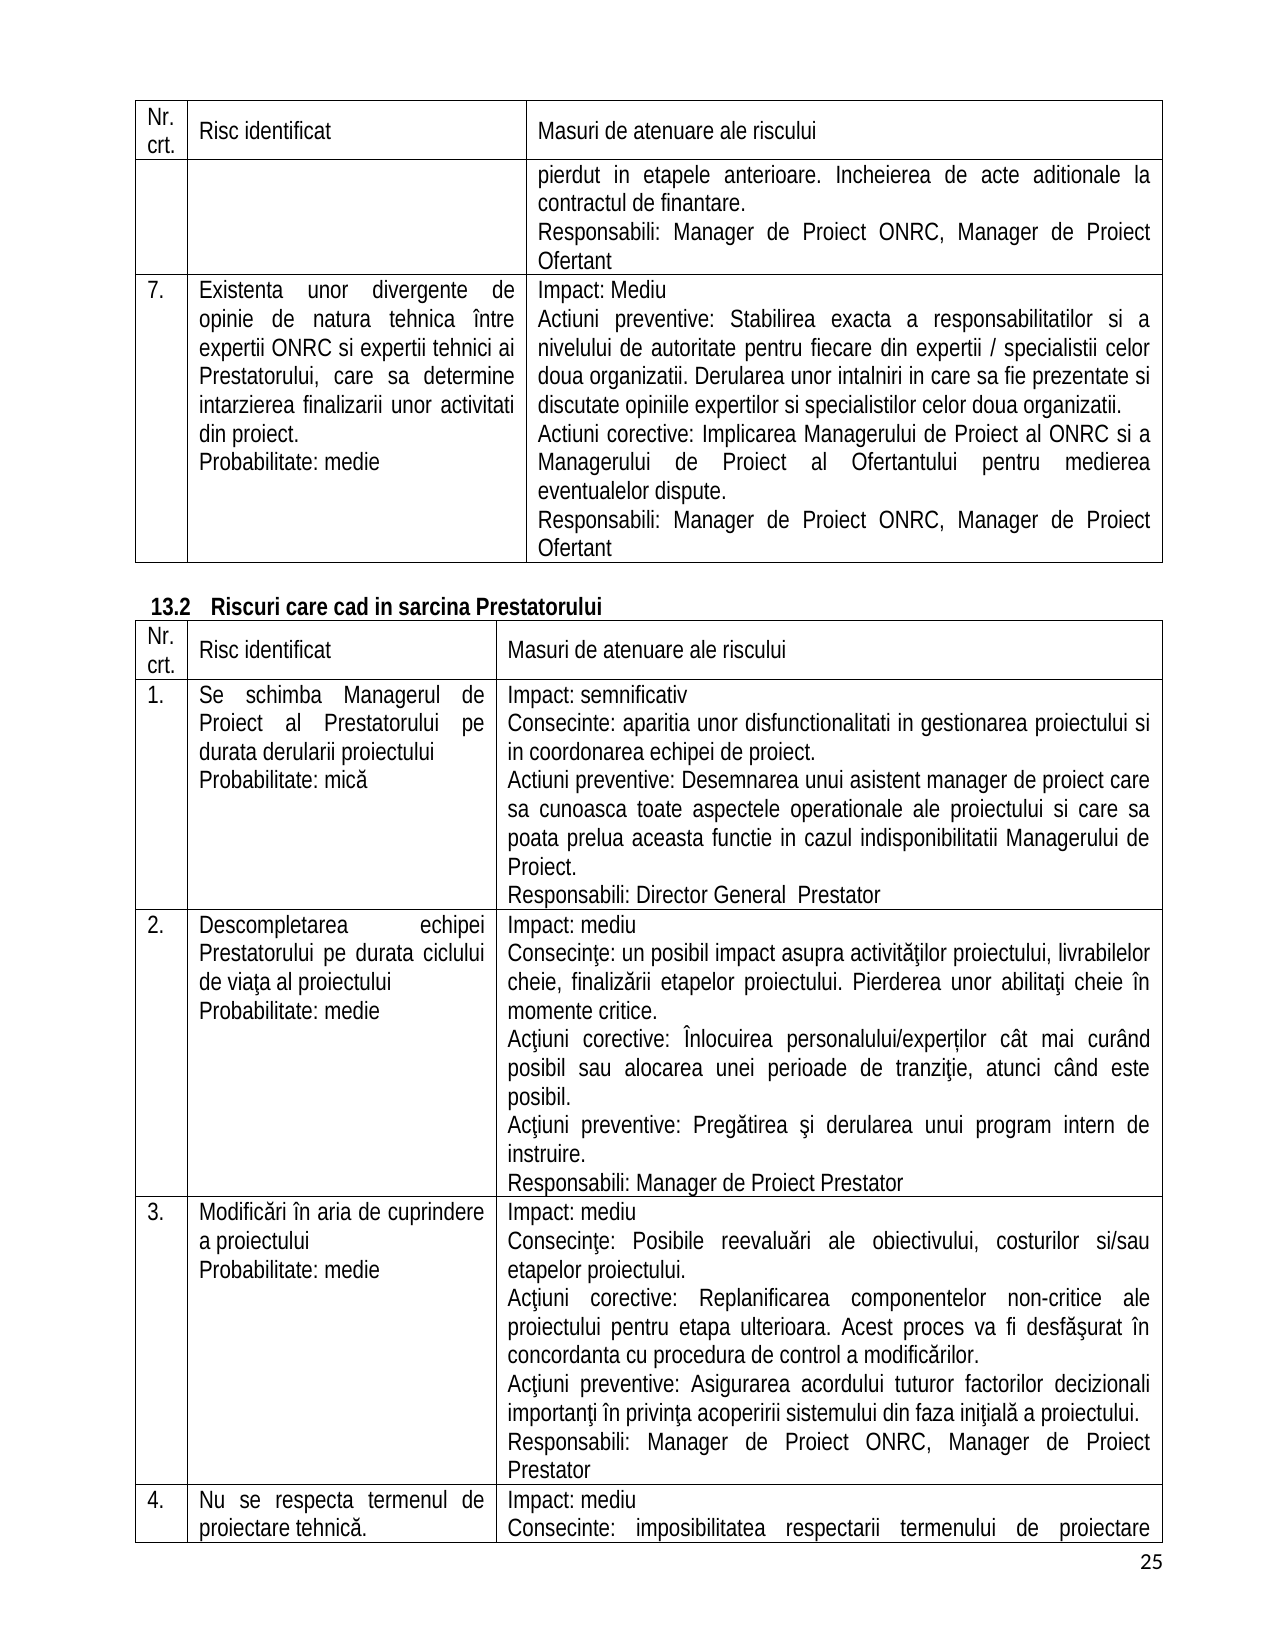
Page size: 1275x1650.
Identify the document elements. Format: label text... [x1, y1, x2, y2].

table_cell Impact: Mediu Actiuni preventive: Stabilirea exacta a responsabilitatilor si a nivelului de autoritate pentru fiecare din expertii / specialistii celor doua organizatii. Derularea unor intalniri in care sa fie prezentate si discutate opiniile expertilor si specialistilor celor doua organizatii. Actiuni corective: Implicarea Managerului de Proiect al ONRC si a Managerului de Proiect al Ofertantului pentru medierea eventualelor dispute. Responsabili: Manager de Proiect ONRC, Manager de Proiect Ofertant [527, 275, 1162, 562]
table_cell 3. [136, 1197, 187, 1484]
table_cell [188, 1485, 496, 1542]
subtitle Riscuri care cad in sarcina Prestatorului [151, 592, 1163, 620]
table_cell Impact: mediu Consecinţe: un posibil impact asupra activităţilor proiectului, livrabilelor cheie, finalizării etapelor proiectului. Pierderea unor abilitaţi cheie în momente critice. Acţiuni corective: Înlocuirea personalului/experților cât mai curând posibil sau alocarea unei perioade de tranziţie, atunci când este posibil. Acţiuni preventive: Pregătirea şi derularea unui program intern de instruire. Responsabili: Manager de Proiect Prestator [497, 910, 1162, 1196]
table_header Risc identificat [188, 101, 526, 159]
table_header Masuri de atenuare ale riscului [527, 101, 1162, 159]
table_cell 6. [136, 160, 187, 274]
table_cell Impact: mediu Consecinţe: Posibile reevaluări ale obiectivului, costurilor si/sau etapelor proiectului. Acţiuni corective: Replanificarea componentelor non-critice ale proiectului pentru etapa ulterioara. Acest proces va fi desfăşurat în concordanta cu procedura de control a modificărilor. Acţiuni preventive: Asigurarea acordului tuturor factorilor decizionali importanţi în privinţa acoperirii sistemului din faza iniţială a proiectului. Responsabili: Manager de Proiect ONRC, Manager de Proiect Prestator [497, 1197, 1162, 1484]
table_cell Existenta unor divergente de opinie de natura tehnica între expertii ONRC si expertii tehnici ai Prestatorului, care sa determine intarzierea finalizarii unor activitati din proiect. Probabilitate: medie [188, 275, 526, 562]
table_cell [188, 160, 526, 274]
table_header Masuri de atenuare ale riscului [497, 621, 1162, 678]
table_cell Descompletarea echipei Prestatorului pe durata ciclului de viaţa al proiectului Probabilitate: medie [188, 910, 496, 1196]
table_cell 7. [136, 275, 187, 562]
table_cell Impact: semnificativ Consecinte: aparitia unor disfunctionalitati in gestionarea proiectului si in coordonarea echipei de proiect. Actiuni preventive: Desemnarea unui asistent manager de proiect care sa cunoasca toate aspectele operationale ale proiectului si care sa poata prelua aceasta functie in cazul indisponibilitatii Managerului de Proiect. Responsabili: Director General Prestator [497, 680, 1162, 909]
table_cell Se schimba Managerul de Proiect al Prestatorului pe durata derularii proiectului Probabilitate: mică [188, 680, 496, 909]
table_header Risc identificat [188, 621, 496, 678]
table_cell 1. [136, 680, 187, 909]
table_cell 4. [136, 1485, 187, 1542]
table_header Nr. crt. [136, 101, 187, 159]
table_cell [497, 1485, 1162, 1542]
table_cell 2. [136, 910, 187, 1196]
table_cell Modificări în aria de cuprindere a proiectului Probabilitate: medie [188, 1197, 496, 1484]
table_header Nr. crt. [136, 621, 187, 678]
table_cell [527, 160, 1162, 274]
